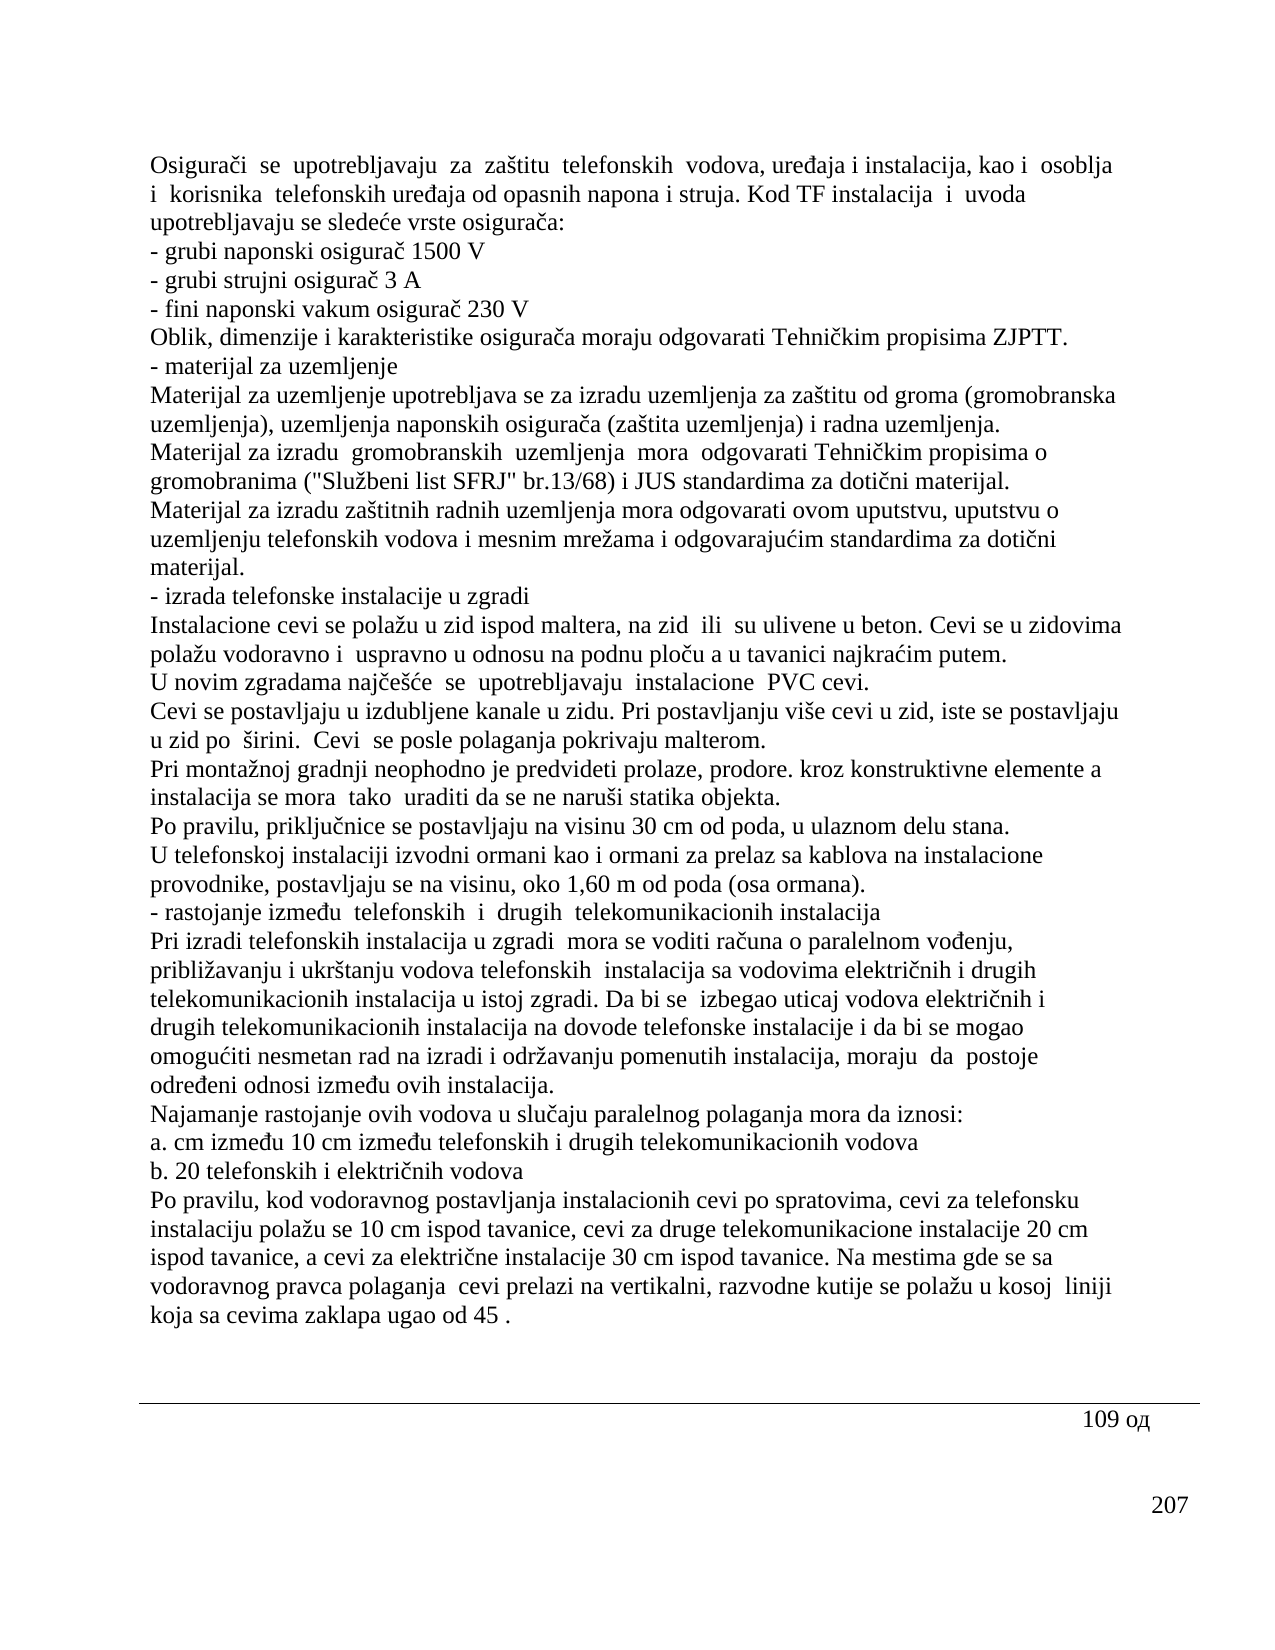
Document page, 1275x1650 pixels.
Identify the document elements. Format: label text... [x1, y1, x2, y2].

text - materijal za uzemljenje [150, 351, 1125, 380]
text Osigurači se upotrebljavaju za zaštitu telefonskih vodova, uređaja i instalacija, kao i osoblja i korisnika telefonskih uređaja od opasnih napona i struja. Kod TF instalacija i uvoda upotrebljavaju se sledeće vrste osigurača: [150, 150, 1125, 236]
text Materijal za uzemljenje upotrebljava se za izradu uzemljenja za zaštitu od groma (gromobranska uzemljenja), uzemljenja naponskih osigurača (zaštita uzemljenja) i radna uzemljenja. [150, 380, 1125, 437]
text Materijal za izradu gromobranskih uzemljenja mora odgovarati Tehničkim propisima o gromobranima ("Službeni list SFRJ" br.13/68) i JUS standardima za dotični materijal. [150, 437, 1125, 495]
text Instalacione cevi se polažu u zid ispod maltera, na zid ili su ulivene u beton. Cevi se u zidovima polažu vodoravno i uspravno u odnosu na podnu ploču a u tavanici najkraćim putem. [150, 610, 1125, 667]
text Cevi se postavljaju u izdubljene kanale u zidu. Pri postavljanju više cevi u zid, iste se postavljaju u zid po širini. Cevi se posle polaganja pokrivaju malterom. [150, 696, 1125, 754]
text U novim zgradama najčešće se upotrebljavaju instalacione PVC cevi. [150, 667, 1125, 696]
text a. cm između 10 cm između telefonskih i drugih telekomunikacionih vodova [150, 1127, 1125, 1156]
text Pri montažnoj gradnji neophodno je predvideti prolaze, prodore. kroz konstruktivne elemente a instalacija se mora tako uraditi da se ne naruši statika objekta. [150, 754, 1125, 811]
text - fini naponski vakum osigurač 230 V [150, 294, 1125, 322]
text U telefonskoj instalaciji izvodni ormani kao i ormani za prelaz sa kablova na instalacione provodnike, postavljaju se na visinu, oko 1,60 m od poda (osa ormana). [150, 840, 1125, 897]
text Najamanje rastojanje ovih vodova u slučaju paralelnog polaganja mora da iznosi: [150, 1099, 1125, 1127]
text - grubi strujni osigurač 3 A [150, 265, 1125, 294]
text Oblik, dimenzije i karakteristike osigurača moraju odgovarati Tehničkim propisima ZJPTT. [150, 322, 1125, 351]
text Po pravilu, kod vodoravnog postavljanja instalacionih cevi po spratovima, cevi za telefonsku instalaciju polažu se 10 cm ispod tavanice, cevi za druge telekomunikacione instalacije 20 cm ispod tavanice, a cevi za električne instalacije 30 cm ispod tavanice. Na mestima gde se sa vodoravnog pravca polaganja cevi prelazi na vertikalni, razvodne kutije se polažu u kosoj liniji koja sa cevima zaklapa ugao od 45 . [150, 1185, 1125, 1329]
text - izrada telefonske instalacije u zgradi [150, 581, 1125, 610]
text Pri izradi telefonskih instalacija u zgradi mora se voditi računa o paralelnom vođenju, približavanju i ukrštanju vodova telefonskih instalacija sa vodovima električnih i drugih telekomunikacionih instalacija u istoj zgradi. Da bi se izbegao uticaj vodova električnih i drugih telekomunikacionih instalacija na dovode telefonske instalacije i da bi se mogao omogućiti nesmetan rad na izradi i održavanju pomenutih instalacija, moraju da postoje određeni odnosi između ovih instalacija. [150, 926, 1125, 1099]
text - rastojanje između telefonskih i drugih telekomunikacionih instalacija [150, 897, 1125, 926]
text Po pravilu, priključnice se postavljaju na visinu 30 cm od poda, u ulaznom delu stana. [150, 811, 1125, 840]
text Materijal za izradu zaštitnih radnih uzemljenja mora odgovarati ovom uputstvu, uputstvu o uzemljenju telefonskih vodova i mesnim mrežama i odgovarajućim standardima za dotični materijal. [150, 495, 1125, 581]
text - grubi naponski osigurač 1500 V [150, 236, 1125, 265]
text b. 20 telefonskih i električnih vodova [150, 1156, 1125, 1185]
